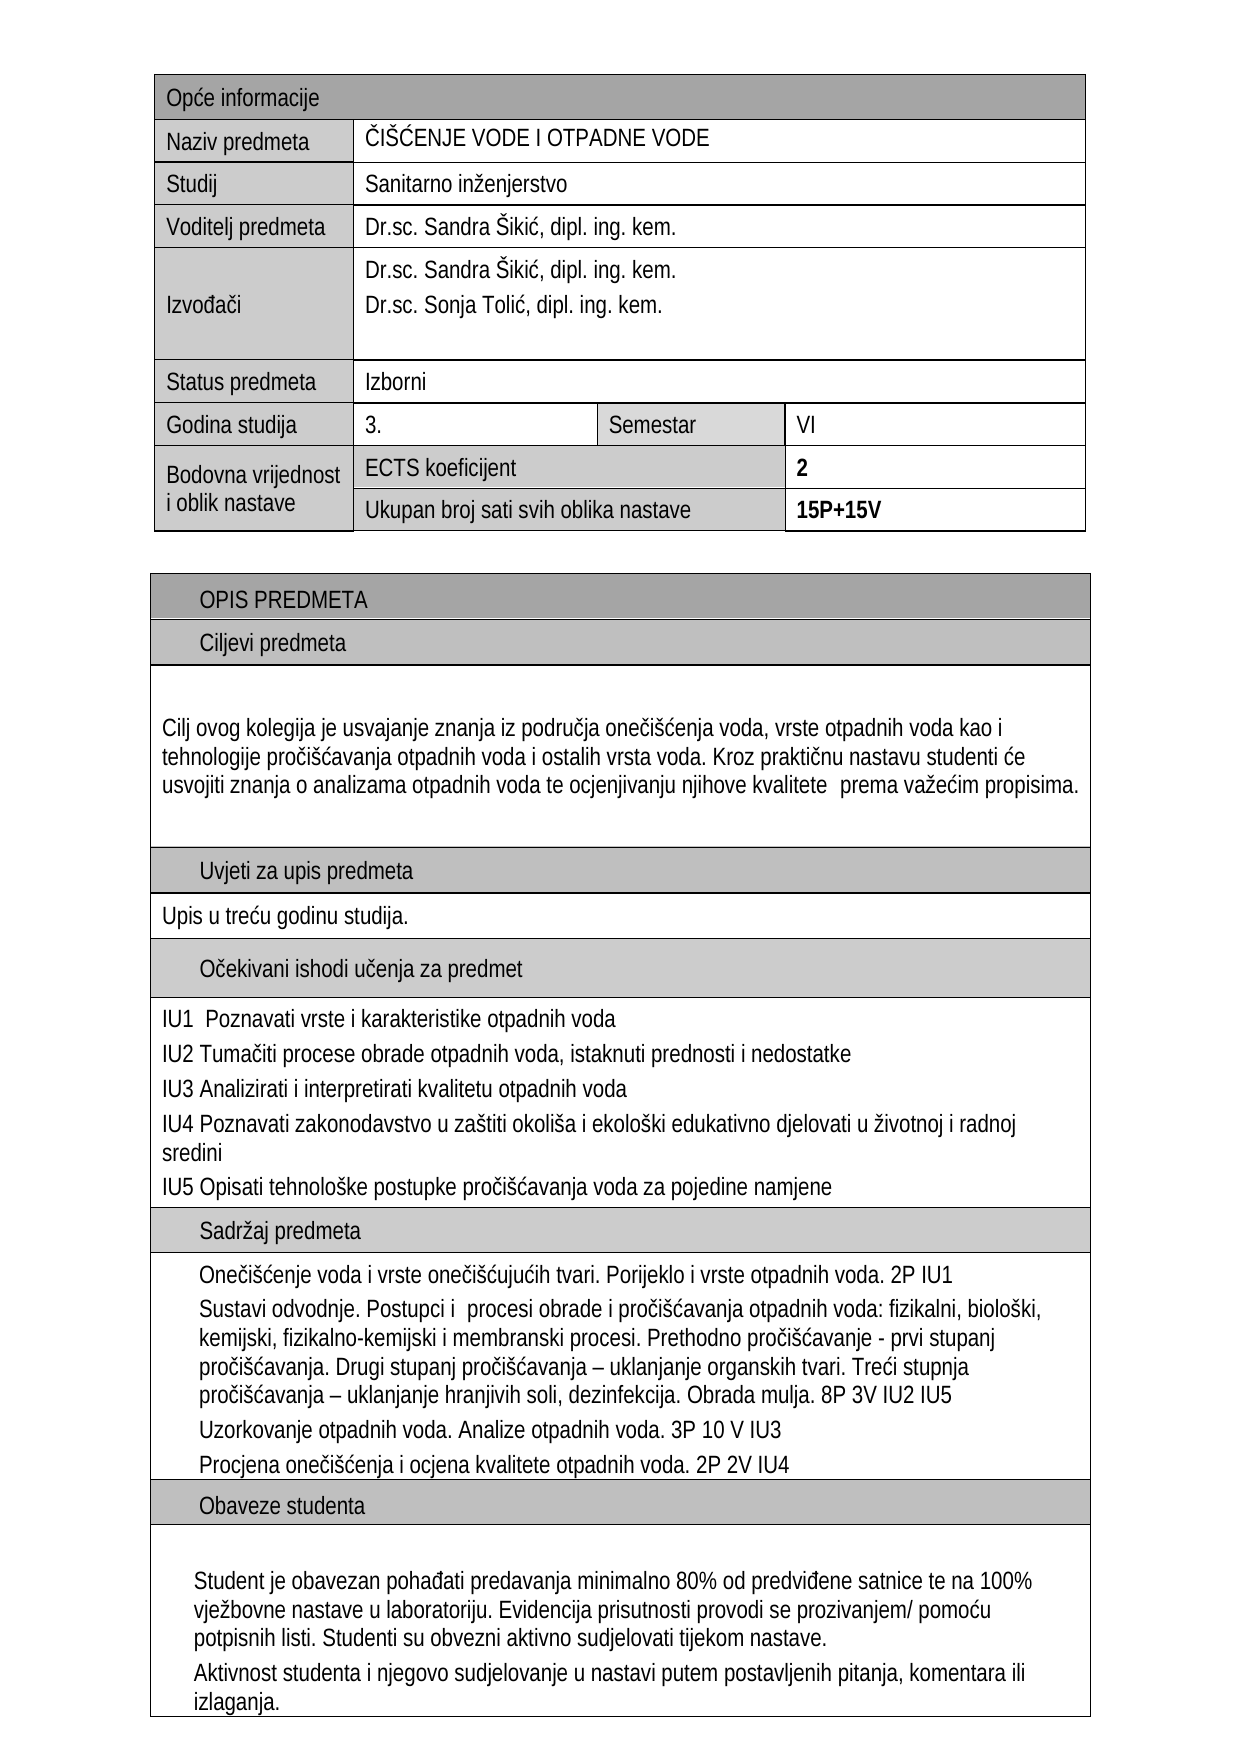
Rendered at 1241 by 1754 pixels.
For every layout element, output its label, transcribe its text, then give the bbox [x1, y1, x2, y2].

table_cell Ciljevi predmeta [151, 620, 1090, 664]
table_cell Izborni [354, 361, 1085, 402]
table_cell Semestar [598, 404, 784, 445]
table_header OPIS PREDMETA [151, 574, 1090, 618]
table_cell Status predmeta [155, 360, 353, 402]
table_cell Sanitarno inženjerstvo [354, 163, 1085, 204]
table_cell Ukupan broj sati svih oblika nastave [354, 489, 785, 530]
table_cell Cilj ovog kolegija je usvajanje znanja iz područja onečišćenja voda, vrste otpadnih voda kao i tehnologije pročišćavanja otpadnih voda i ostalih vrsta voda. Kroz praktičnu nastavu studenti će usvojiti znanja o analizama otpadnih voda te ocjenjivanju njihove kvalitete prema važećim propisima. [151, 666, 1090, 846]
table_header Opće informacije [155, 75, 1085, 119]
table_cell Voditelj predmeta [155, 205, 353, 247]
table_cell Dr.sc. Sandra Šikić, dipl. ing. kem. Dr.sc. Sonja Tolić, dipl. ing. kem. [354, 248, 1085, 359]
table_cell Dr.sc. Sandra Šikić, dipl. ing. kem. [354, 206, 1085, 247]
table_cell VI [786, 404, 1085, 445]
table_cell 2 [786, 446, 1085, 487]
table_cell Onečišćenje voda i vrste onečišćujućih tvari. Porijeklo i vrste otpadnih voda. 2P IU1 Sustavi odvodnje. Postupci i procesi obrade i pročišćavanja otpadnih voda: fizikalni, biološki, kemijski, fizikalno-kemijski i membranski procesi. Prethodno pročišćavanje - prvi stupanj pročišćavanja. Drugi stupanj pročišćavanja – uklanjanje organskih tvari. Treći stupnja pročišćavanja – uklanjanje hranjivih soli, dezinfekcija. Obrada mulja. 8P 3V IU2 IU5 Uzorkovanje otpadnih voda. Analize otpadnih voda. 3P 10 V IU3 Procjena onečišćenja i ocjena kvalitete otpadnih voda. 2P 2V IU4 [151, 1253, 1090, 1479]
table_cell Naziv predmeta [155, 120, 353, 161]
table_cell Izvođači [155, 248, 353, 359]
table_cell Uvjeti za upis predmeta [151, 848, 1090, 892]
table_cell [151, 1525, 1090, 1716]
table_cell ECTS koeficijent [354, 446, 785, 487]
table_cell ČIŠĆENJE VODE I OTPADNE VODE [354, 120, 1085, 161]
table_cell 15P+15V [786, 489, 1085, 530]
table_cell Studij [155, 163, 353, 204]
table_cell Bodovna vrijednost i oblik nastave [155, 446, 353, 530]
table_cell Upis u treću godinu studija. [151, 894, 1090, 938]
table_cell Sadržaj predmeta [151, 1208, 1090, 1252]
table_cell Obaveze studenta [151, 1480, 1090, 1524]
table_cell IU1 Poznavati vrste i karakteristike otpadnih voda IU2 Tumačiti procese obrade otpadnih voda, istaknuti prednosti i nedostatke IU3 Analizirati i interpretirati kvalitetu otpadnih voda IU4 Poznavati zakonodavstvo u zaštiti okoliša i ekološki edukativno djelovati u životnoj i radnoj sredini IU5 Opisati tehnološke postupke pročišćavanja voda za pojedine namjene [151, 998, 1090, 1207]
table_cell 3. [354, 404, 597, 445]
table_cell Očekivani ishodi učenja za predmet [151, 939, 1090, 997]
table_cell Godina studija [155, 403, 353, 445]
